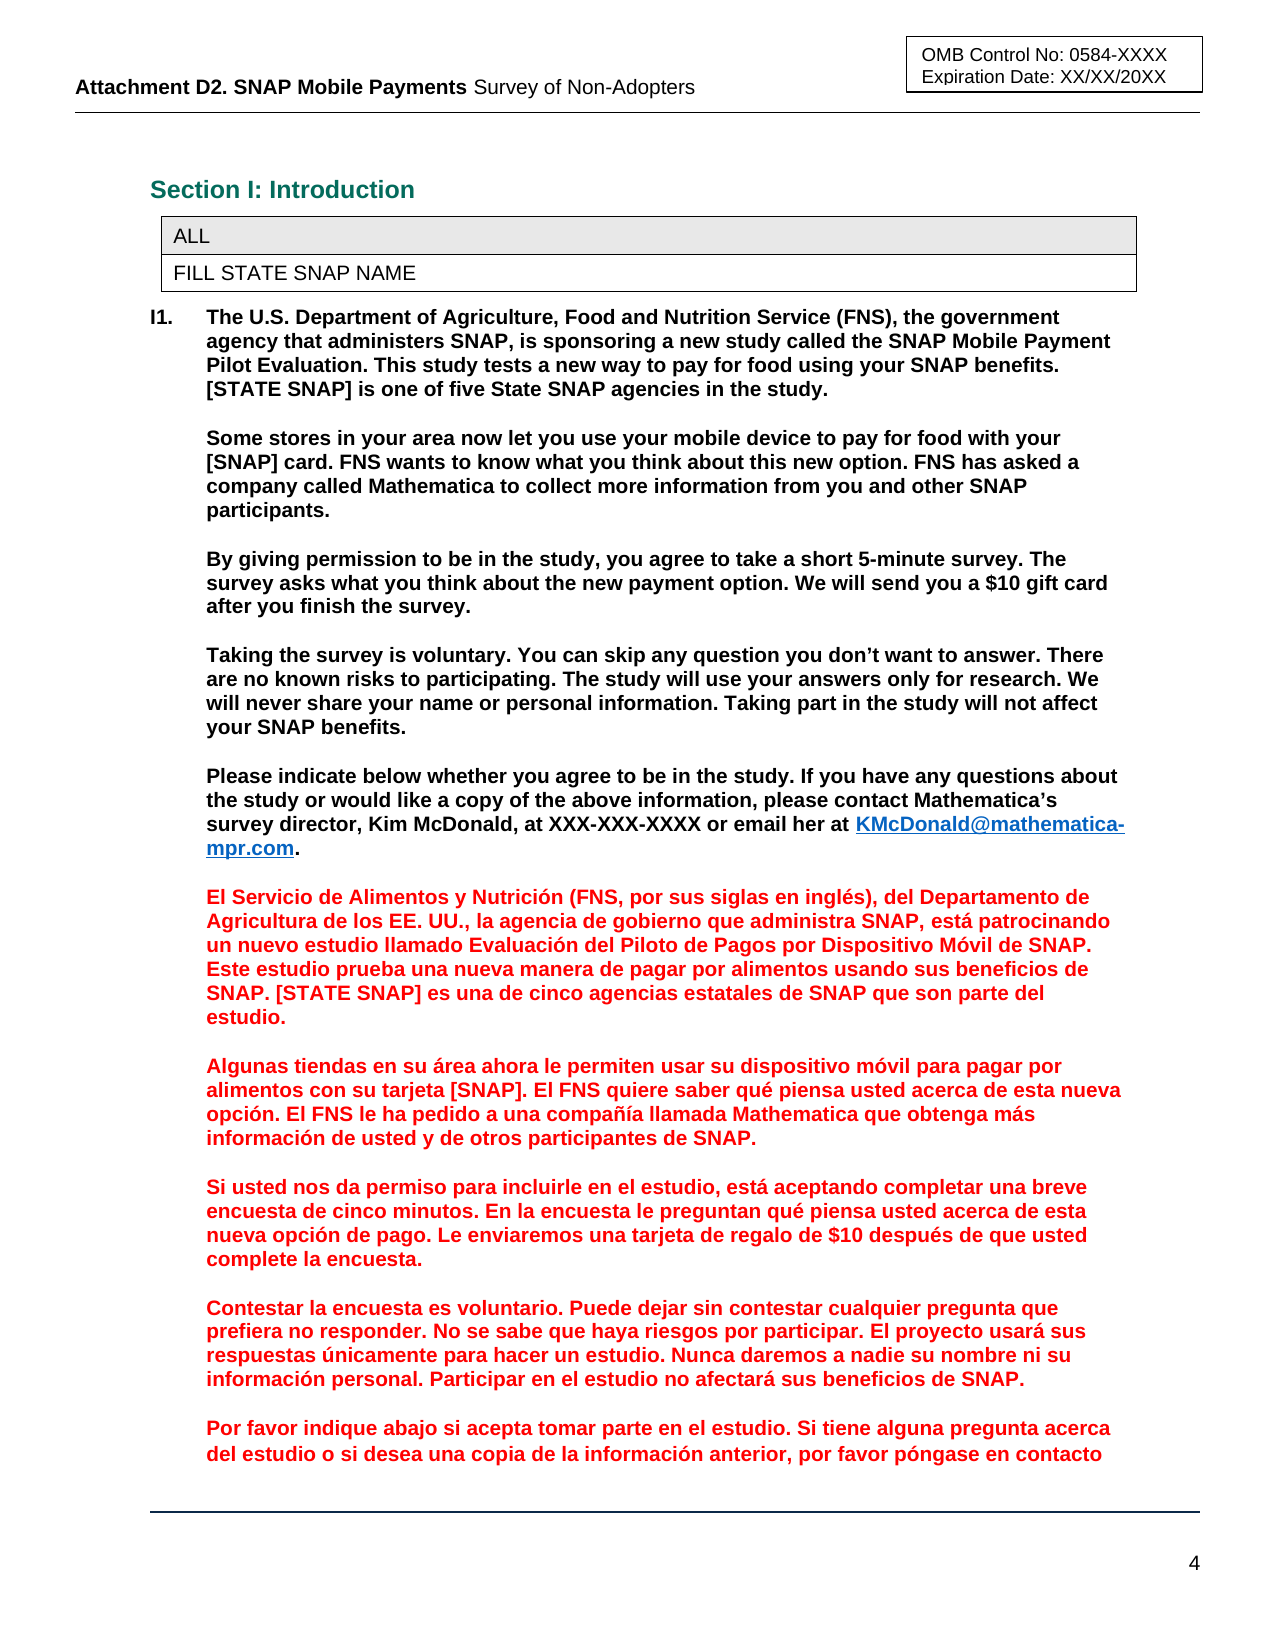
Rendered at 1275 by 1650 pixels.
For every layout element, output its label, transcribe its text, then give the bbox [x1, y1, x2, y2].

text Please indicate below whether you agree to be in the study. If you have any questions about the study or would like a copy of the above information, please contact Mathematica’s survey director, Kim McDonald, at XXX-XXX-XXXX or email her at KMcDonald@mathematica-mpr.com. [206, 764, 1125, 860]
text Section I: Introduction [150, 175, 1125, 204]
table_cell FILL STATE SNAP NAME [162, 255, 1136, 291]
text Algunas tiendas en su área ahora le permiten usar su dispositivo móvil para pagar por alimentos con su tarjeta [SNAP]. El FNS quiere saber qué piensa usted acerca de esta nueva opción. El FNS le ha pedido a una compañía llamada Mathematica que obtenga más información de usted y de otros participantes de SNAP. [206, 1054, 1125, 1149]
text El Servicio de Alimentos y Nutrición (FNS, por sus siglas en inglés), del Departamento de Agricultura de los EE. UU., la agencia de gobierno que administra SNAP, está patrocinando un nuevo estudio llamado Evaluación del Piloto de Pagos por Dispositivo Móvil de SNAP. Este estudio prueba una nueva manera de pagar por alimentos usando sus beneficios de SNAP. [STATE SNAP] es una de cinco agencias estatales de SNAP que son parte del estudio. [150, 885, 1125, 1029]
text Taking the survey is voluntary. You can skip any question you don’t want to answer. There are no known risks to participating. The study will use your answers only for research. We will never share your name or personal information. Taking part in the study will not affect your SNAP benefits. [206, 643, 1125, 739]
text By giving permission to be in the study, you agree to take a short 5-minute survey. The survey asks what you think about the new payment option. We will send you a $10 gift card after you finish the survey. [206, 546, 1125, 618]
text Si usted nos da permiso para incluirle en el estudio, está aceptando completar una breve encuesta de cinco minutos. En la encuesta le preguntan qué piensa usted acerca de esta nueva opción de pago. Le enviaremos una tarjeta de regalo de $10 después de que usted complete la encuesta. [206, 1174, 1125, 1270]
text Some stores in your area now let you use your mobile device to pay for food with your [SNAP] card. FNS wants to know what you think about this new option. FNS has asked a company called Mathematica to collect more information from you and other SNAP participants. [206, 426, 1125, 521]
text I1. The U.S. Department of Agriculture, Food and Nutrition Service (FNS), the government agency that administers SNAP, is sponsoring a new study called the SNAP Mobile Payment Pilot Evaluation. This study tests a new way to pay for food using your SNAP benefits. [STATE SNAP] is one of five State SNAP agencies in the study. [150, 305, 1125, 401]
text Contestar la encuesta es voluntario. Puede dejar sin contestar cualquier pregunta que prefiera no responder. No se sabe que haya riesgos por participar. El proyecto usará sus respuestas únicamente para hacer un estudio. Nunca daremos a nadie su nombre ni su información personal. Participar en el estudio no afectará sus beneficios de SNAP. [206, 1295, 1125, 1391]
table_header ALL [162, 217, 1136, 254]
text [206, 1416, 1125, 1466]
